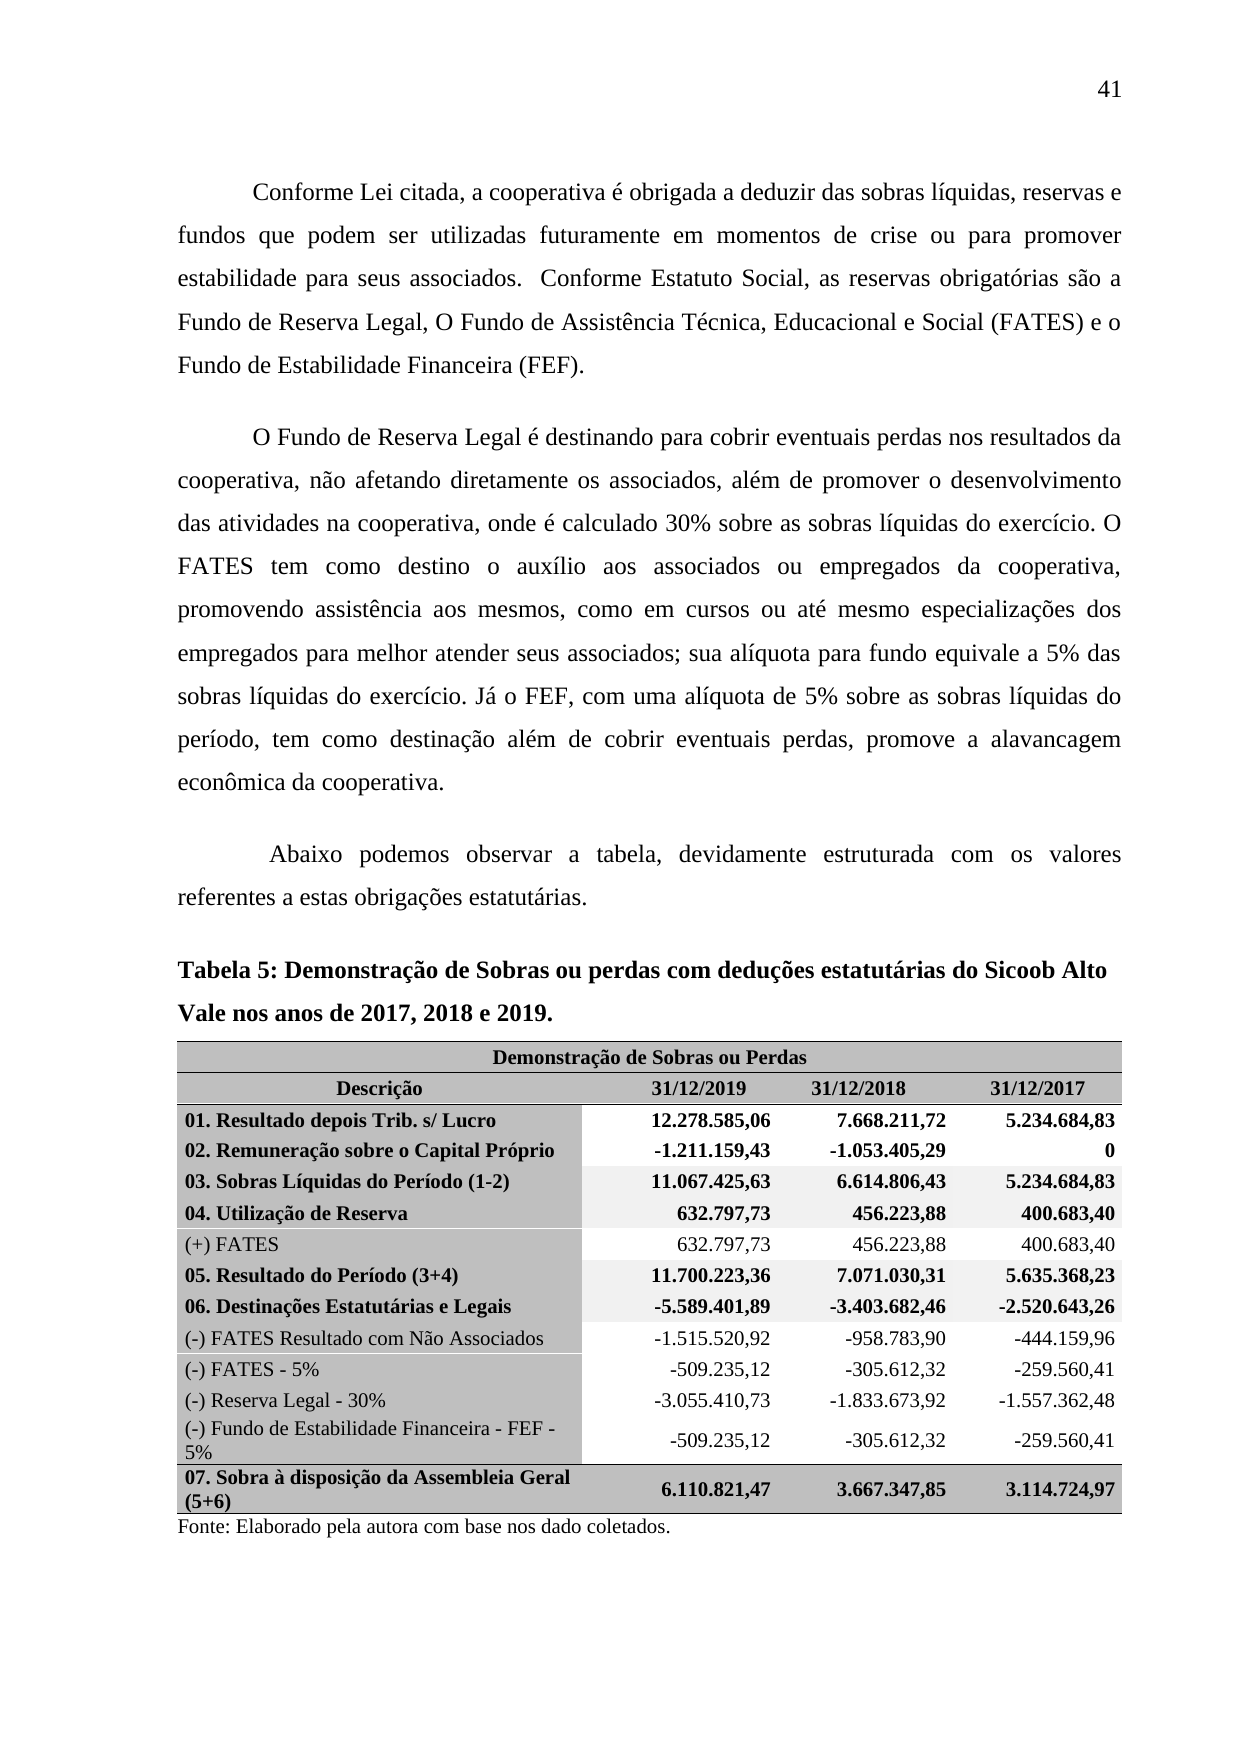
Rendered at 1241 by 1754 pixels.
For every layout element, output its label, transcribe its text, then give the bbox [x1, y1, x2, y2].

table_cell 12.278.585,06 [582, 1105, 778, 1135]
table_cell 400.683,40 [953, 1229, 1122, 1260]
table_cell 0 [953, 1135, 1122, 1166]
table_cell 05. Resultado do Período (3+4) [177, 1260, 582, 1291]
table_cell 400.683,40 [953, 1197, 1122, 1228]
table_cell 11.700.223,36 [582, 1260, 778, 1291]
table_cell -1.557.362,48 [953, 1385, 1122, 1416]
table_cell -1.515.520,92 [582, 1322, 778, 1353]
table_cell 03. Sobras Líquidas do Período (1-2) [177, 1166, 582, 1197]
table_cell 456.223,88 [778, 1229, 953, 1260]
table_cell -958.783,90 [778, 1322, 953, 1353]
table_cell 07. Sobra à disposição da Assembleia Geral (5+6) [177, 1465, 582, 1513]
table_cell 3.667.347,85 [778, 1465, 953, 1513]
table_cell (-) FATES - 5% [177, 1354, 582, 1385]
table_cell -259.560,41 [953, 1416, 1122, 1464]
table_cell -5.589.401,89 [582, 1291, 778, 1322]
table_cell (-) Reserva Legal - 30% [177, 1385, 582, 1416]
table_cell -509.235,12 [582, 1354, 778, 1385]
table_cell -1.211.159,43 [582, 1135, 778, 1166]
table_cell (-) Fundo de Estabilidade Financeira - FEF - 5% [177, 1416, 582, 1464]
text Fonte: Elaborado pela autora com base nos dado coletados. [177, 1514, 1122, 1538]
table_cell -1.053.405,29 [778, 1135, 953, 1166]
table_cell (+) FATES [177, 1229, 582, 1260]
table_cell -3.403.682,46 [778, 1291, 953, 1322]
table_cell 7.071.030,31 [778, 1260, 953, 1291]
table_cell 3.114.724,97 [953, 1465, 1122, 1513]
table_cell -305.612,32 [778, 1416, 953, 1464]
text Conforme Lei citada, a cooperativa é obrigada a deduzir das sobras líquidas, reservas e fundos que podem ser utilizadas futuramente em momentos de crise ou para promover estabilidade para seus associados. Conforme Estatuto Social, as reservas obrigatórias são a Fundo de Reserva Legal, O Fundo de Assistência Técnica, Educacional e Social (FATES) e o Fundo de Estabilidade Financeira (FEF). [177, 177, 1122, 378]
text O Fundo de Reserva Legal é destinando para cobrir eventuais perdas nos resultados da cooperativa, não afetando diretamente os associados, além de promover o desenvolvimento das atividades na cooperativa, onde é calculado 30% sobre as sobras líquidas do exercício. O FATES tem como destino o auxílio aos associados ou empregados da cooperativa, promovendo assistência aos mesmos, como em cursos ou até mesmo especializações dos empregados para melhor atender seus associados; sua alíquota para fundo equivale a 5% das sobras líquidas do exercício. Já o FEF, com uma alíquota de 5% sobre as sobras líquidas do período, tem como destinação além de cobrir eventuais perdas, promove a alavancagem econômica da cooperativa. [177, 422, 1122, 796]
text Abaixo podemos observar a tabela, devidamente estruturada com os valores referentes a estas obrigações estatutárias. [177, 839, 1122, 911]
table_cell 456.223,88 [778, 1197, 953, 1228]
table_cell 31/12/2019 [582, 1073, 778, 1103]
table_cell 01. Resultado depois Trib. s/ Lucro [177, 1105, 582, 1135]
table_cell 06. Destinações Estatutárias e Legais [177, 1291, 582, 1322]
table_cell 02. Remuneração sobre o Capital Próprio [177, 1135, 582, 1166]
text Tabela 5: Demonstração de Sobras ou perdas com deduções estatutárias do Sicoob Alto Vale nos anos de 2017, 2018 e 2019. [177, 955, 1122, 1027]
table_cell 5.234.684,83 [953, 1166, 1122, 1197]
table_cell 31/12/2018 [778, 1073, 953, 1103]
table_cell -3.055.410,73 [582, 1385, 778, 1416]
table_header Demonstração de Sobras ou Perdas [177, 1042, 1122, 1072]
table_cell -259.560,41 [953, 1354, 1122, 1385]
table_cell 31/12/2017 [953, 1073, 1122, 1103]
table_cell -509.235,12 [582, 1416, 778, 1464]
table_cell Descrição [177, 1073, 582, 1103]
table_cell 04. Utilização de Reserva [177, 1197, 582, 1228]
table_cell 5.635.368,23 [953, 1260, 1122, 1291]
table_cell -1.833.673,92 [778, 1385, 953, 1416]
table_cell (-) FATES Resultado com Não Associados [177, 1322, 582, 1353]
table_cell 6.614.806,43 [778, 1166, 953, 1197]
table_cell 7.668.211,72 [778, 1105, 953, 1135]
table_cell -444.159,96 [953, 1322, 1122, 1353]
table_cell -2.520.643,26 [953, 1291, 1122, 1322]
table_cell 632.797,73 [582, 1197, 778, 1228]
table_cell -305.612,32 [778, 1354, 953, 1385]
table_cell 5.234.684,83 [953, 1105, 1122, 1135]
table_cell 632.797,73 [582, 1229, 778, 1260]
table_cell 11.067.425,63 [582, 1166, 778, 1197]
table_cell 6.110.821,47 [582, 1465, 778, 1513]
